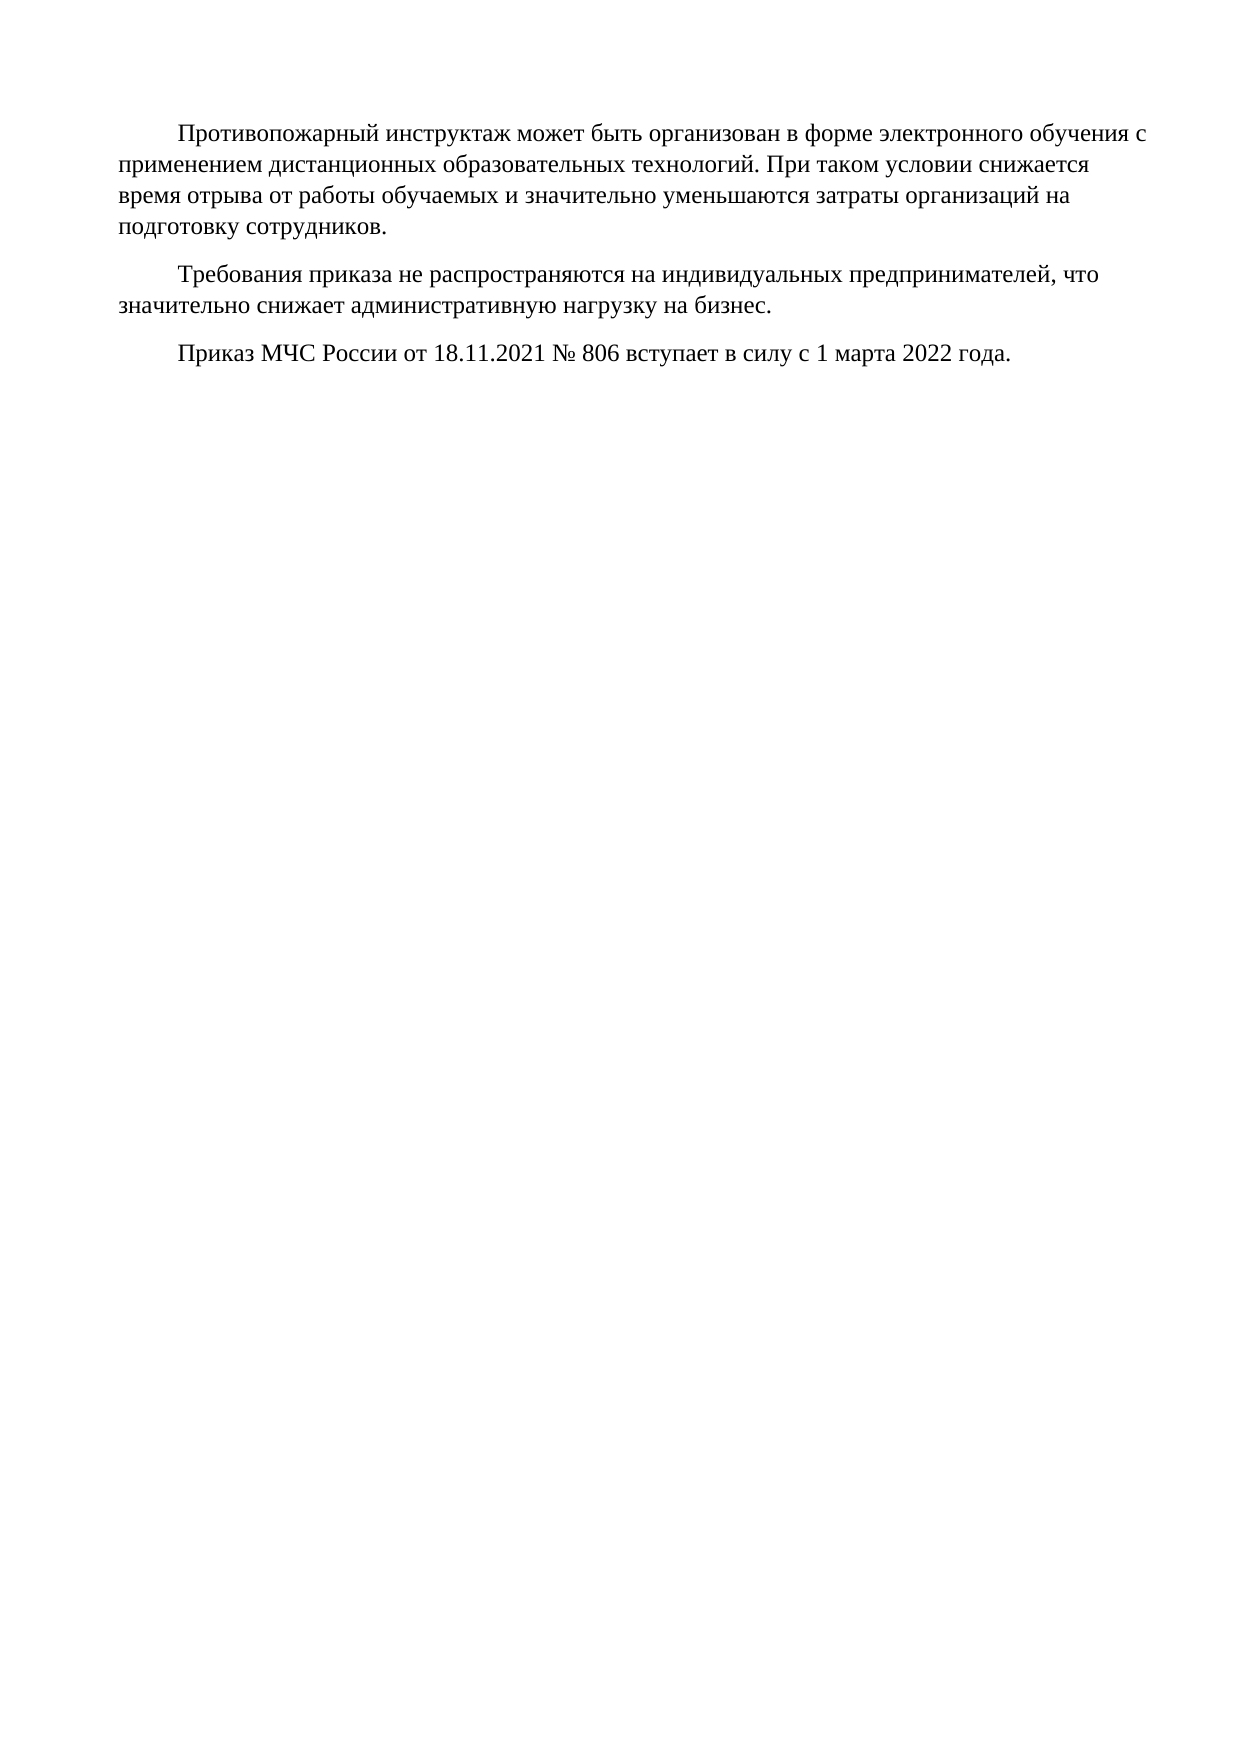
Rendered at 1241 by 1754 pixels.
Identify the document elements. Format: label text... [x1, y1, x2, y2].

text Требования приказа не распространяются на индивидуальных предпринимателей, что значительно снижает административную нагрузку на бизнес. [118, 259, 1152, 319]
text Приказ МЧС России от 18.11.2021 № 806 вступает в силу с 1 марта 2022 года. [118, 338, 1152, 366]
text Противопожарный инструктаж может быть организован в форме электронного обучения с применением дистанционных образовательных технологий. При таком условии снижается время отрыва от работы обучаемых и значительно уменьшаются затраты организаций на подготовку сотрудников. [118, 118, 1152, 240]
